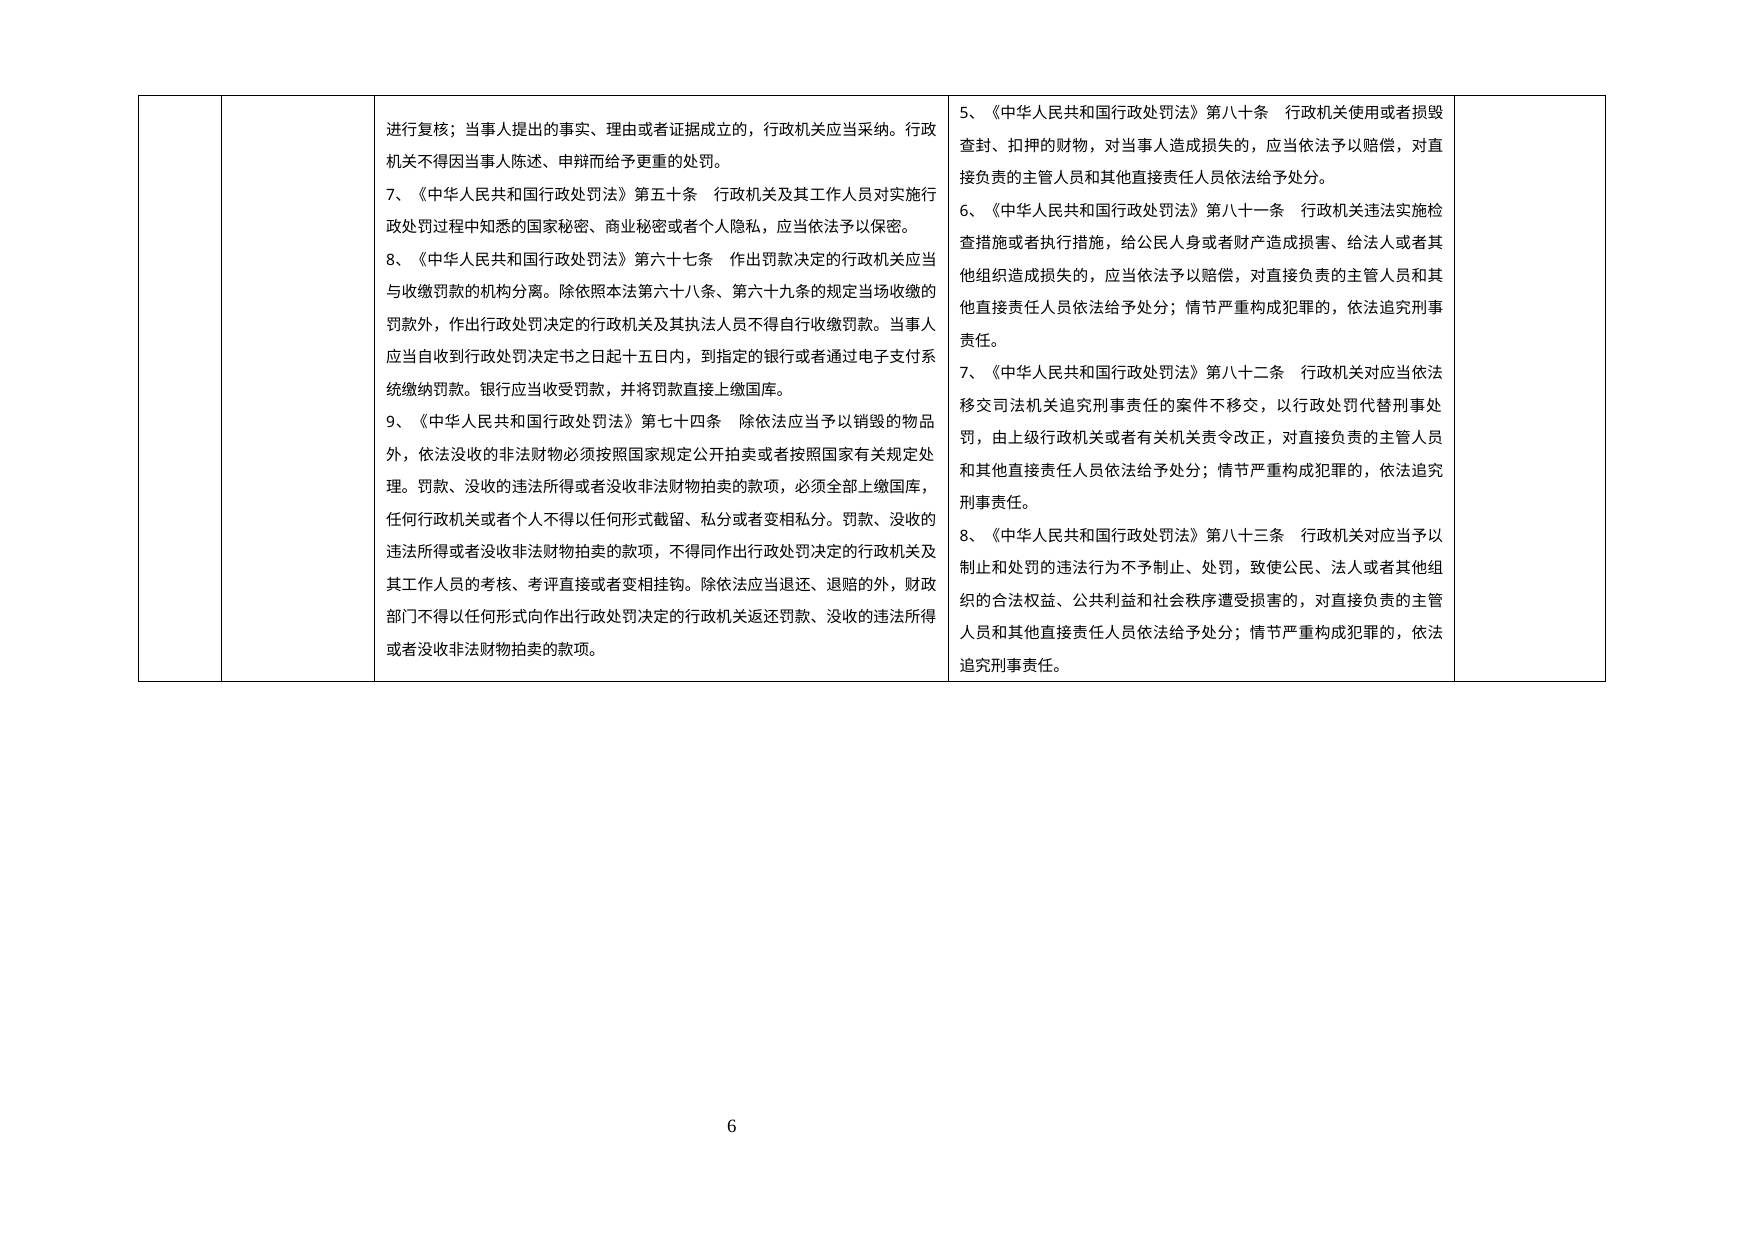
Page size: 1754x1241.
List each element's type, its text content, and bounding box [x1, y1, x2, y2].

table_cell 3 [139, 96, 221, 681]
table_cell [1455, 96, 1605, 681]
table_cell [375, 96, 948, 681]
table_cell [949, 96, 1454, 681]
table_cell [222, 96, 374, 681]
